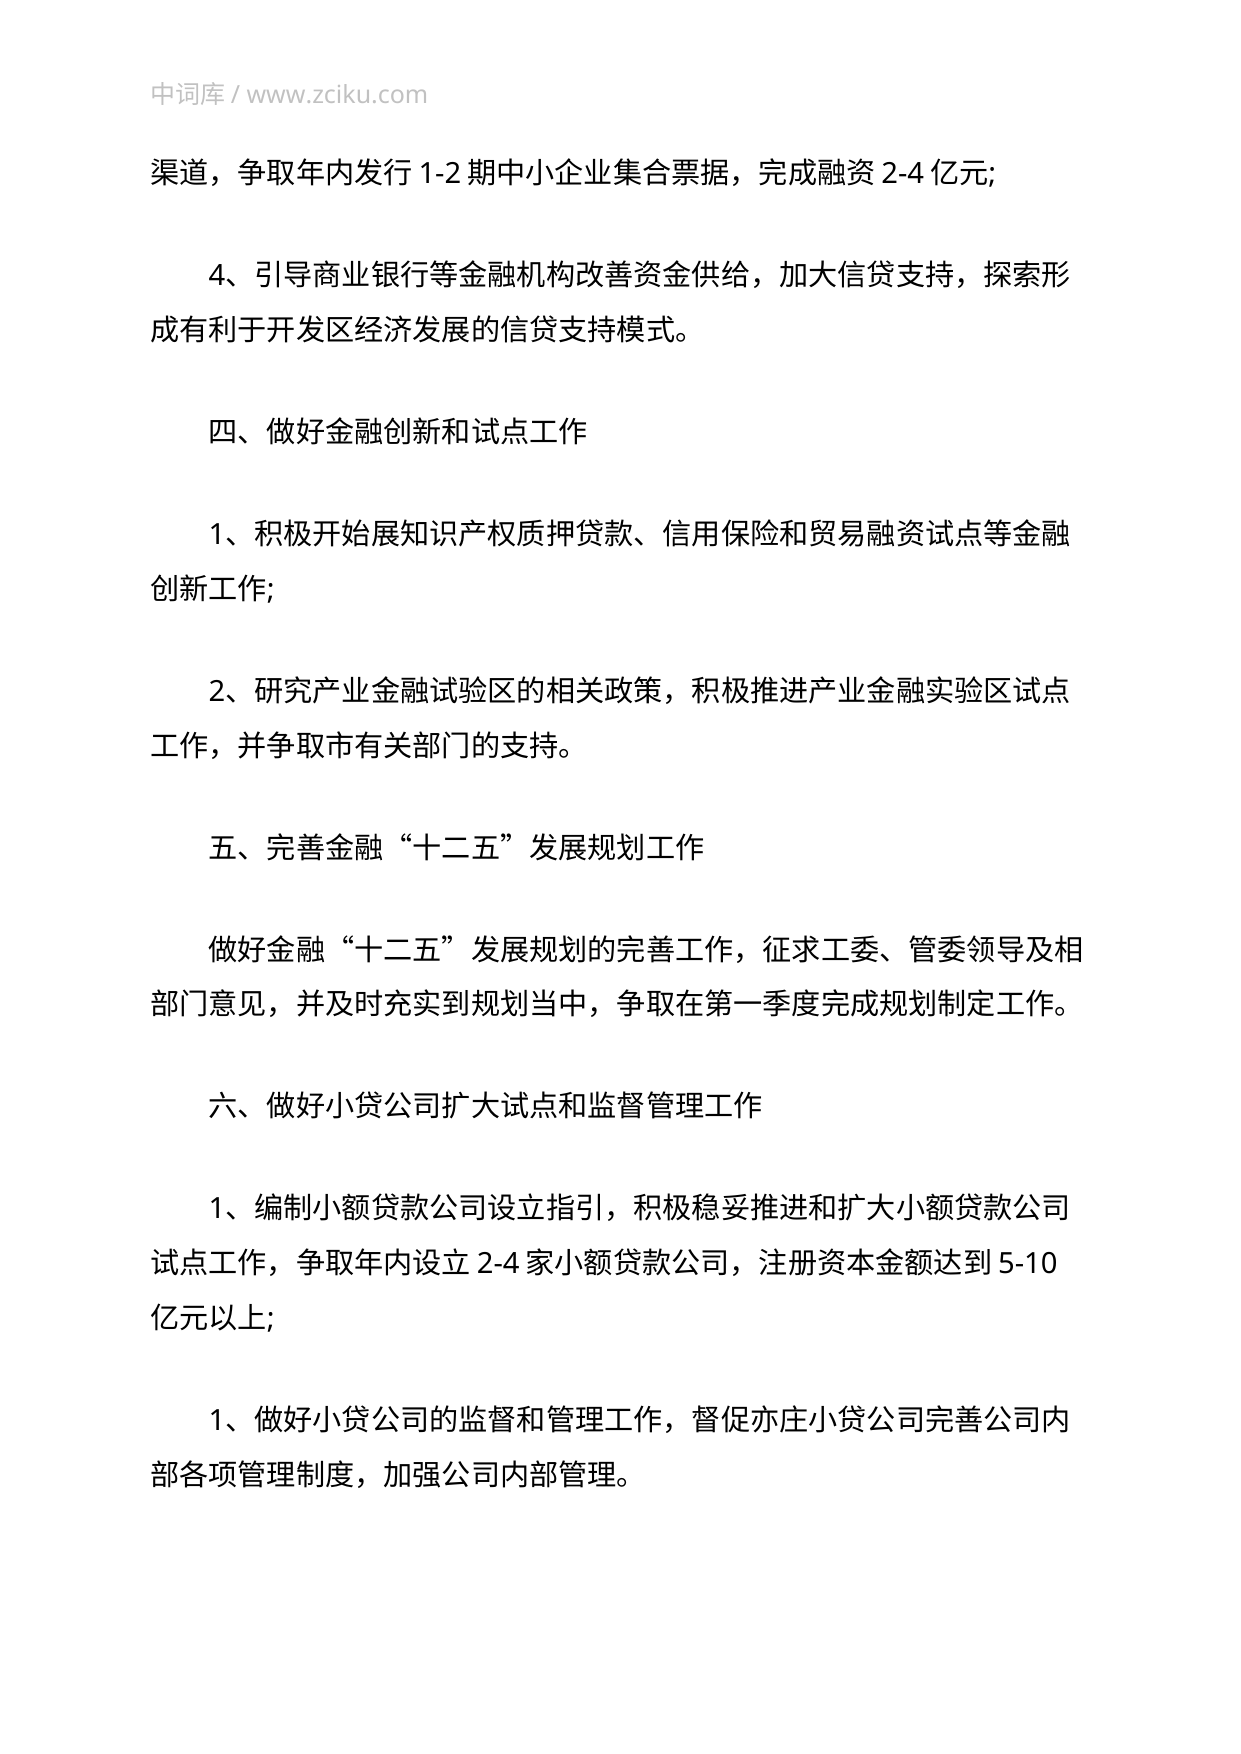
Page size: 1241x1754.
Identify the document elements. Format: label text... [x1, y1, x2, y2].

text 1、积极开始展知识产权质押贷款、信用保险和贸易融资试点等金融创新工作; [150, 511, 1090, 608]
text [150, 150, 1090, 192]
text 2、研究产业金融试验区的相关政策，积极推进产业金融实验区试点工作，并争取市有关部门的支持。 [150, 667, 1090, 765]
text 1、编制小额贷款公司设立指引，积极稳妥推进和扩大小额贷款公司试点工作，争取年内设立2-4家小额贷款公司，注册资本金额达到5-10亿元以上; [150, 1184, 1090, 1337]
text 4、引导商业银行等金融机构改善资金供给，加大信贷支持，探索形成有利于开发区经济发展的信贷支持模式。 [150, 252, 1090, 349]
text 六、做好小贷公司扩大试点和监督管理工作 [150, 1083, 1090, 1125]
text 做好金融“十二五”发展规划的完善工作，征求工委、管委领导及相部门意见，并及时充实到规划当中，争取在第一季度完成规划制定工作。 [150, 926, 1090, 1023]
text 五、完善金融“十二五”发展规划工作 [150, 824, 1090, 867]
text 四、做好金融创新和试点工作 [150, 409, 1090, 451]
text 1、做好小贷公司的监督和管理工作，督促亦庄小贷公司完善公司内部各项管理制度，加强公司内部管理。 [150, 1396, 1090, 1494]
